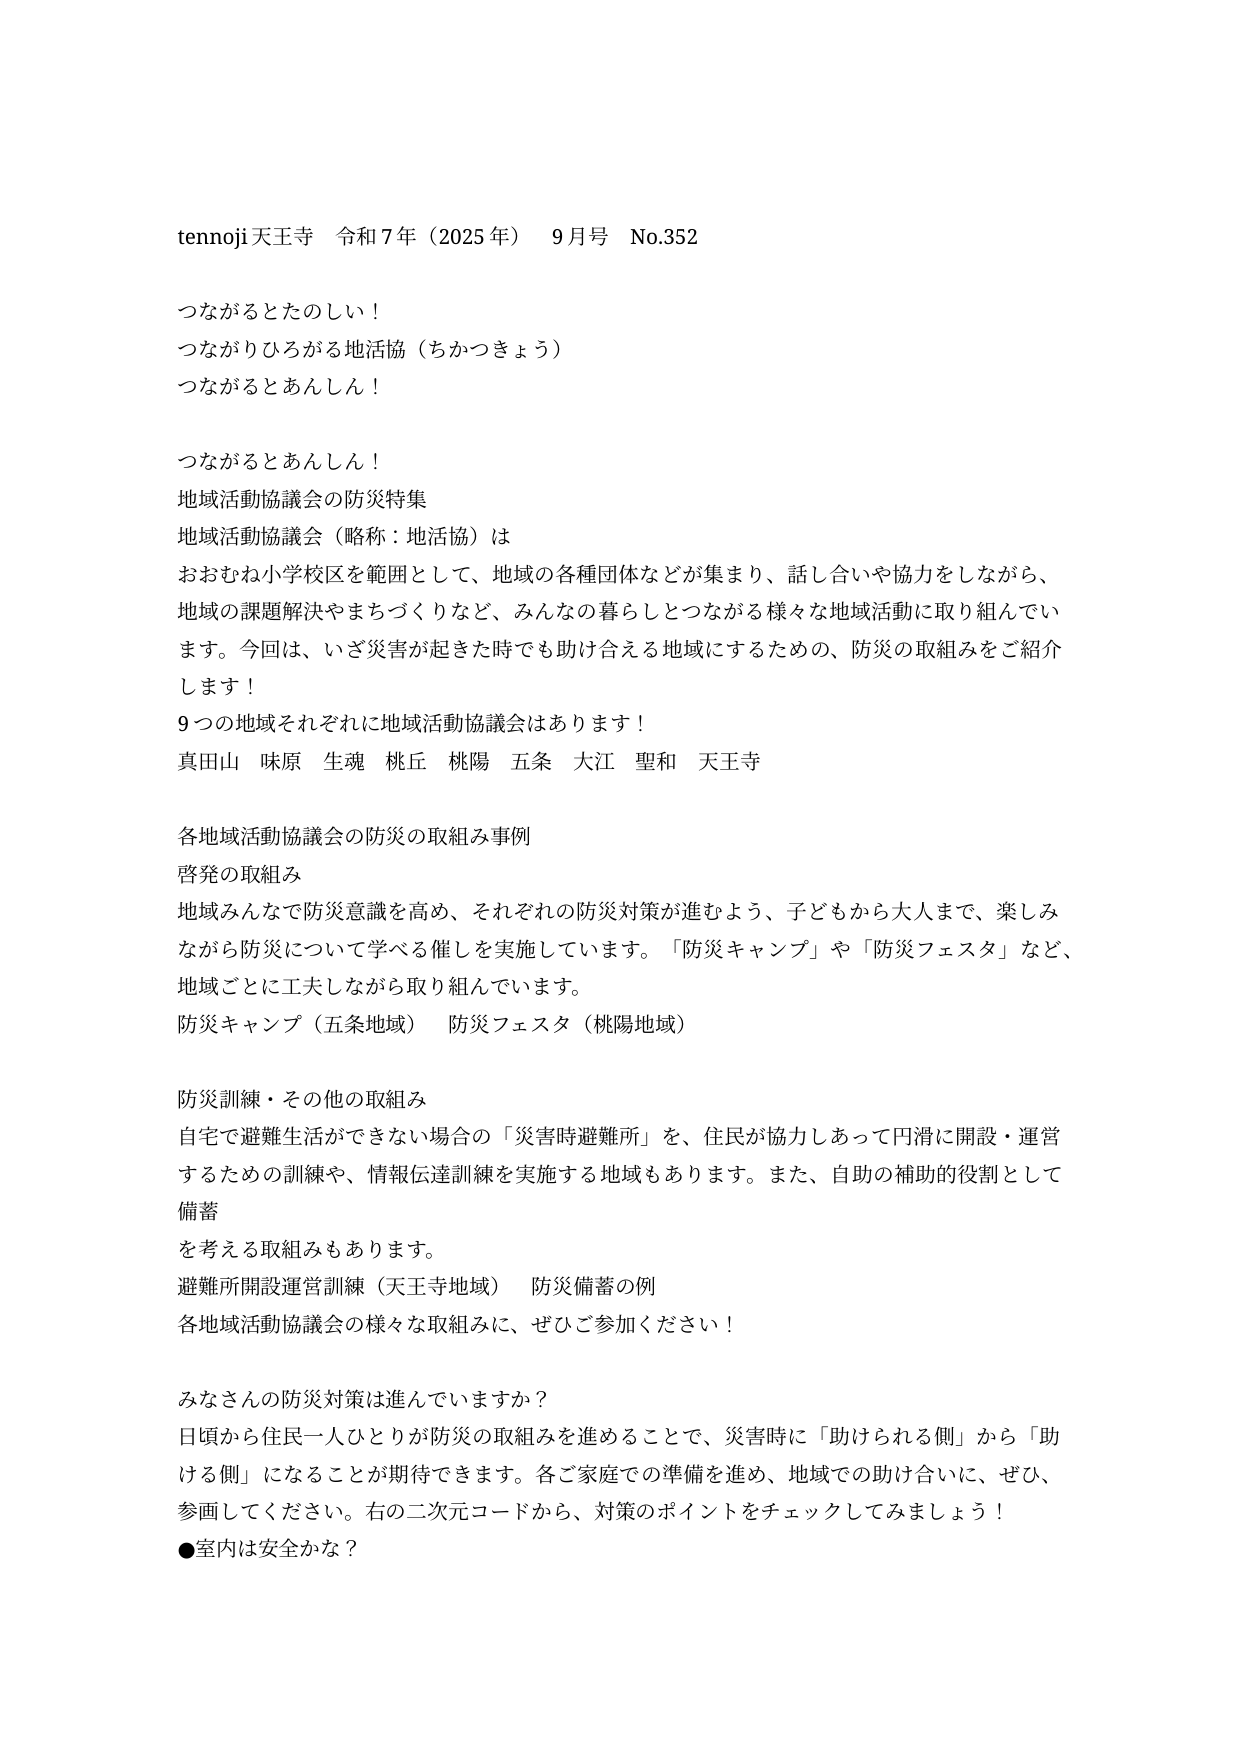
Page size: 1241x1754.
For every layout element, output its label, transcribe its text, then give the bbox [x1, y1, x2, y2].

text つながるとあんしん！ [177, 367, 1063, 404]
text tennoji天王寺 令和7年（2025年） 9月号 No.352 [177, 217, 1063, 254]
text 避難所開設運営訓練（天王寺地域） 防災備蓄の例 [177, 1267, 1063, 1304]
text 真田山 味原 生魂 桃丘 桃陽 五条 大江 聖和 天王寺 [177, 742, 1063, 779]
text を考える取組みもあります。 [177, 1229, 1063, 1267]
text つながるとあんしん！ [177, 442, 1063, 479]
text つながりひろがる地活協（ちかつきょう） [177, 329, 1063, 367]
text 啓発の取組み [177, 854, 1063, 892]
text 日頃から住民一人ひとりが防災の取組みを進めることで、災害時に「助けられる側」から「助ける側」になることが期待できます。各ご家庭での準備を進め、地域での助け合いに、ぜひ、参画してください。右の二次元コードから、対策のポイントをチェックしてみましょう！ [177, 1417, 1063, 1529]
text 各地域活動協議会の様々な取組みに、ぜひご参加ください！ [177, 1304, 1063, 1342]
text 地域活動協議会（略称：地活協）は [177, 517, 1063, 554]
text ●室内は安全かな？ [177, 1529, 1063, 1567]
text 地域活動協議会の防災特集 [177, 479, 1063, 517]
text おおむね小学校区を範囲として、地域の各種団体などが集まり、話し合いや協力をしながら、地域の課題解決やまちづくりなど、みんなの暮らしとつながる様々な地域活動に取り組んでいます。今回は、いざ災害が起きた時でも助け合える地域にするための、防災の取組みをご紹介します！ [177, 554, 1063, 704]
text 地域みんなで防災意識を高め、それぞれの防災対策が進むよう、子どもから大人まで、楽しみながら防災について学べる催しを実施しています。「防災キャンプ」や「防災フェスタ」など、地域ごとに工夫しながら取り組んでいます。 [177, 892, 1063, 1004]
text 防災訓練・その他の取組み [177, 1079, 1063, 1117]
text つながるとたのしい！ [177, 292, 1063, 329]
text 各地域活動協議会の防災の取組み事例 [177, 817, 1063, 854]
text 自宅で避難生活ができない場合の「災害時避難所」を、住民が協力しあって円滑に開設・運営するための訓練や、情報伝達訓練を実施する地域もあります。また、自助の補助的役割として備蓄 [177, 1117, 1063, 1229]
text 防災キャンプ（五条地域） 防災フェスタ（桃陽地域） [177, 1004, 1063, 1042]
text みなさんの防災対策は進んでいますか？ [177, 1379, 1063, 1417]
text 9つの地域それぞれに地域活動協議会はあります！ [177, 704, 1063, 742]
